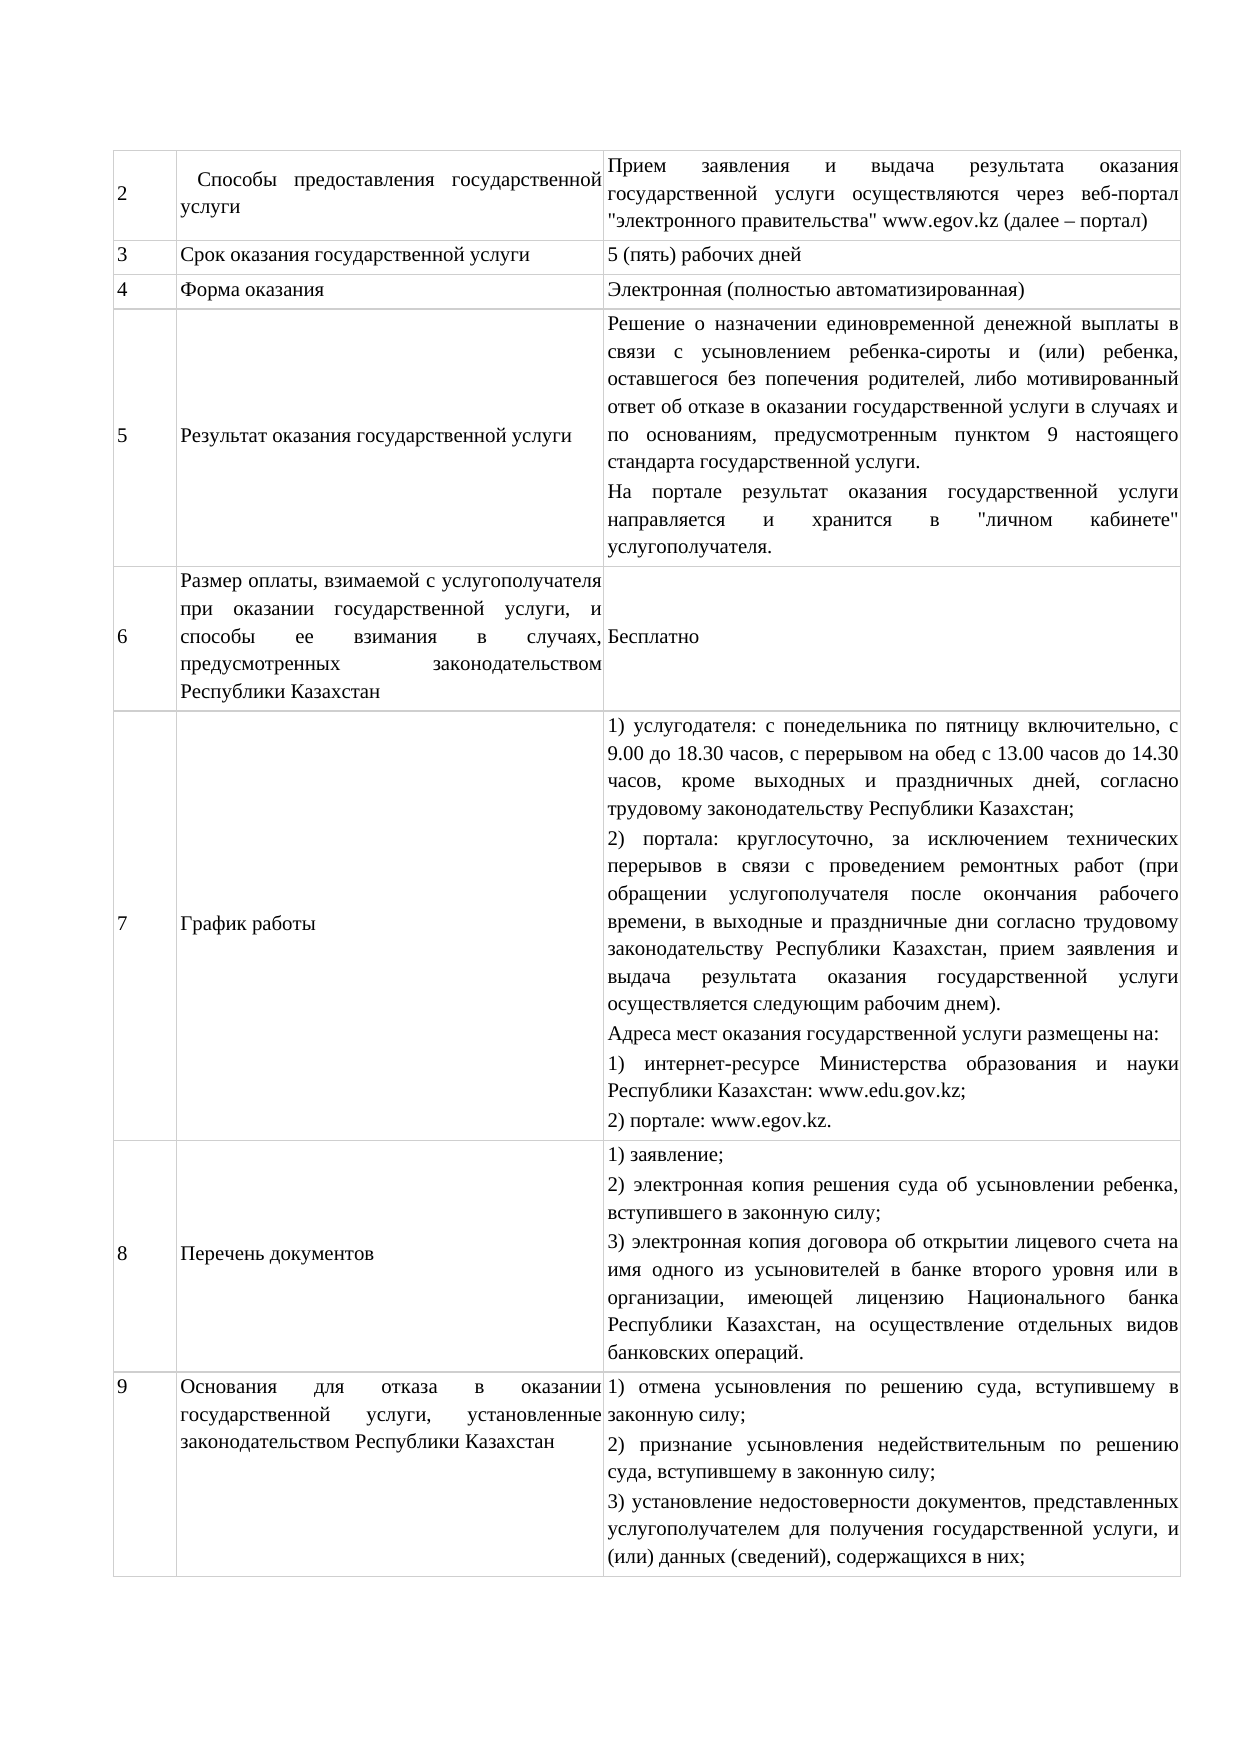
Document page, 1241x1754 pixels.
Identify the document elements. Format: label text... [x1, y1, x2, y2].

table_cell Прием заявления и выдача результата оказания государственной услуги осуществляются через веб-портал "электронного правительства" www.egov.kz (далее – портал) [604, 151, 1180, 239]
table_cell Результат оказания государственной услуги [177, 310, 603, 566]
table_cell 7 [114, 712, 176, 1139]
table_cell 3 [114, 241, 176, 274]
table_cell 9 [114, 1373, 176, 1576]
table_cell Размер оплаты, взимаемой с услугополучателя при оказании государственной услуги, и способы ее взимания в случаях, предусмотренных законодательством Республики Казахстан [177, 567, 603, 710]
table_cell Перечень документов [177, 1141, 603, 1371]
table_cell 4 [114, 275, 176, 308]
table_cell 5 (пять) рабочих дней [604, 241, 1180, 274]
table_cell Бесплатно [604, 567, 1180, 710]
table_cell Способы предоставления государственной услуги [177, 151, 603, 239]
table_cell Электронная (полностью автоматизированная) [604, 275, 1180, 308]
table_cell Форма оказания [177, 275, 603, 308]
table_cell 5 [114, 310, 176, 566]
table_cell График работы [177, 712, 603, 1139]
table_cell Срок оказания государственной услуги [177, 241, 603, 274]
table_cell 2 [114, 151, 176, 239]
table_cell Решение о назначении единовременной денежной выплаты в связи с усыновлением ребенка-сироты и (или) ребенка, оставшегося без попечения родителей, либо мотивированный ответ об отказе в оказании государственной услуги в случаях и по основаниям, предусмотренным пунктом 9 настоящего стандарта государственной услуги. На портале результат оказания государственной услуги направляется и хранится в "личном кабинете" услугополучателя. [604, 310, 1180, 566]
table_cell 6 [114, 567, 176, 710]
table_cell 8 [114, 1141, 176, 1371]
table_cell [177, 1373, 603, 1576]
table_cell 1) услугодателя: с понедельника по пятницу включительно, с 9.00 до 18.30 часов, с перерывом на обед с 13.00 часов до 14.30 часов, кроме выходных и праздничных дней, согласно трудовому законодательству Республики Казахстан; 2) портала: круглосуточно, за исключением технических перерывов в связи с проведением ремонтных работ (при обращении услугополучателя после окончания рабочего времени, в выходные и праздничные дни согласно трудовому законодательству Республики Казахстан, прием заявления и выдача результата оказания государственной услуги осуществляется следующим рабочим днем). Адреса мест оказания государственной услуги размещены на: 1) интернет-ресурсе Министерства образования и науки Республики Казахстан: www.edu.gov.kz; 2) портале: www.egov.kz. [604, 712, 1180, 1139]
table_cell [604, 1373, 1180, 1576]
table_cell 1) заявление; 2) электронная копия решения суда об усыновлении ребенка, вступившего в законную силу; 3) электронная копия договора об открытии лицевого счета на имя одного из усыновителей в банке второго уровня или в организации, имеющей лицензию Национального банка Республики Казахстан, на осуществление отдельных видов банковских операций. [604, 1141, 1180, 1371]
